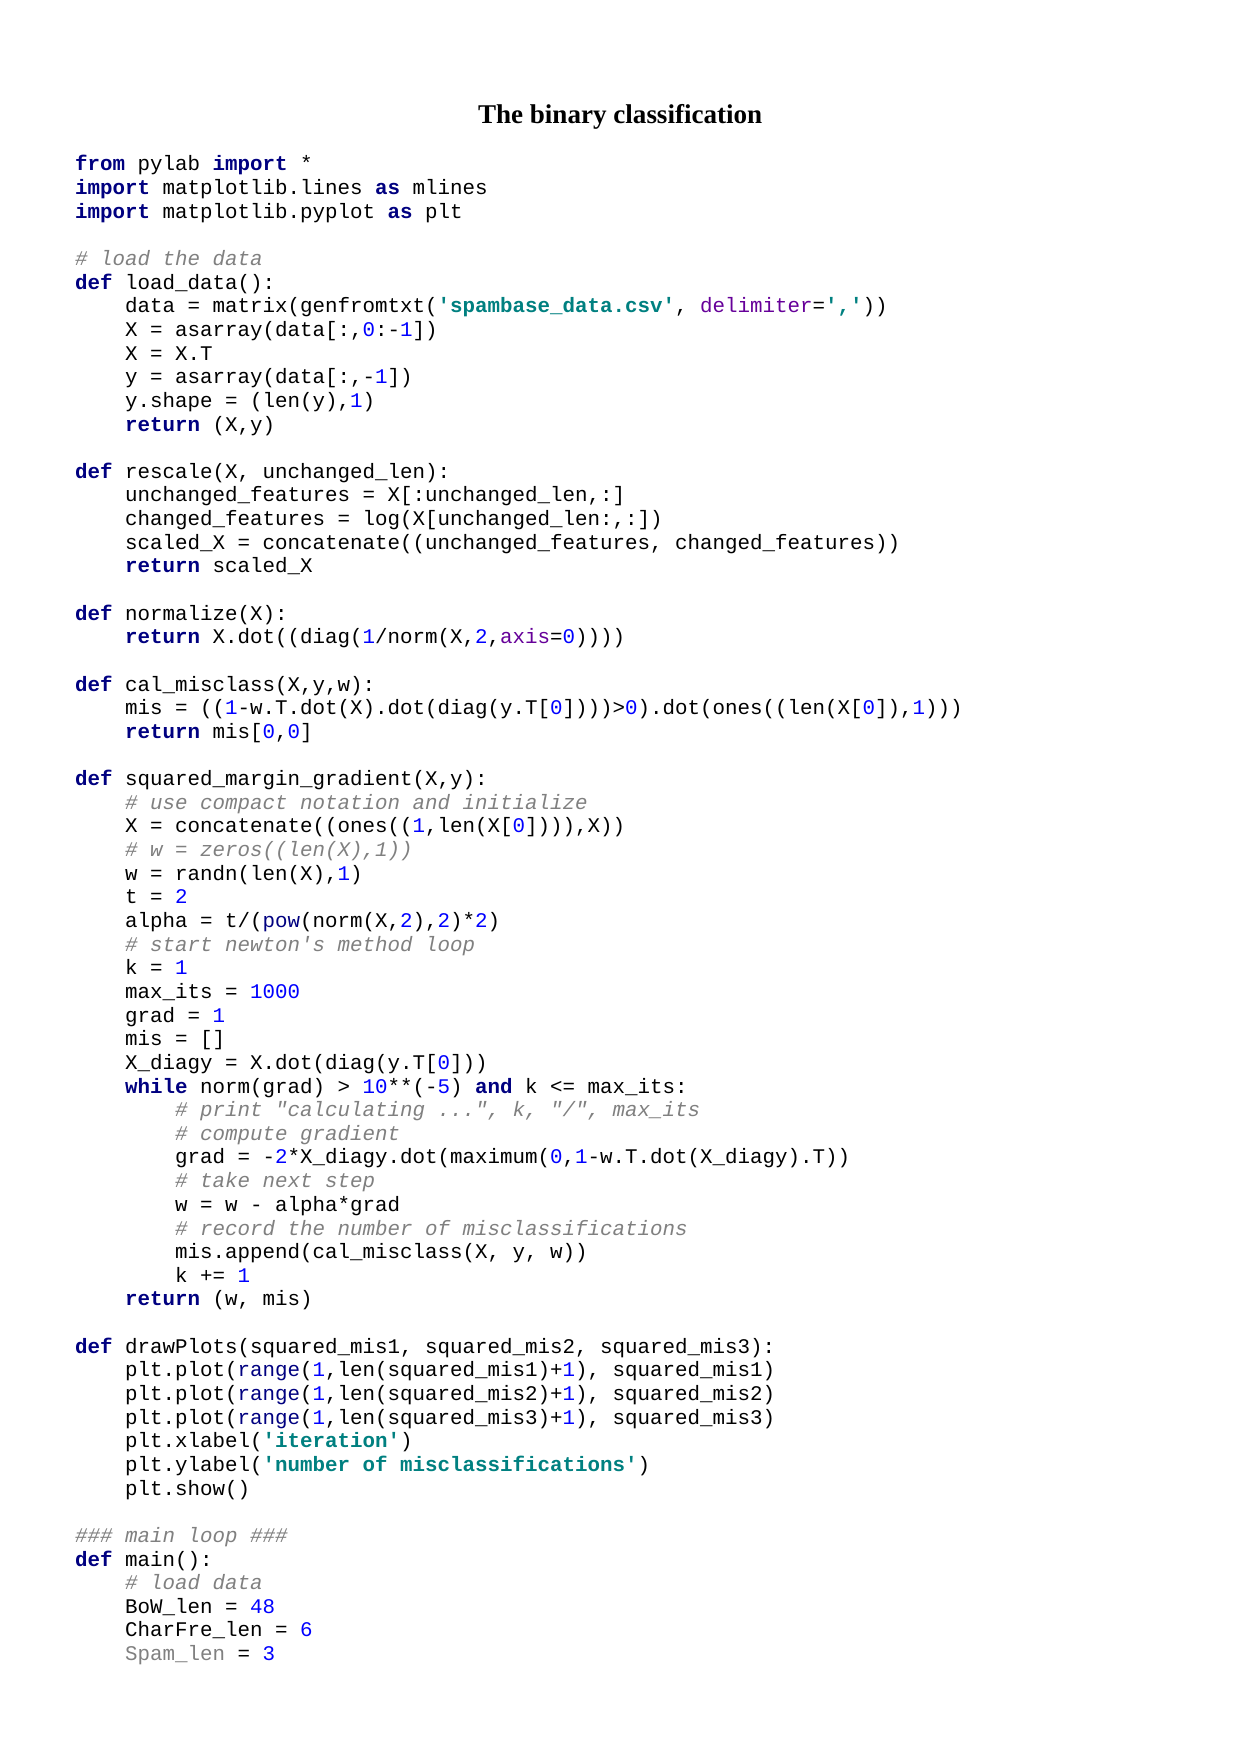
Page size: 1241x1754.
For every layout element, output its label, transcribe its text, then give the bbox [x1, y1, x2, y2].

text The binary classification [75, 99, 1165, 130]
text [75, 153, 1165, 1667]
